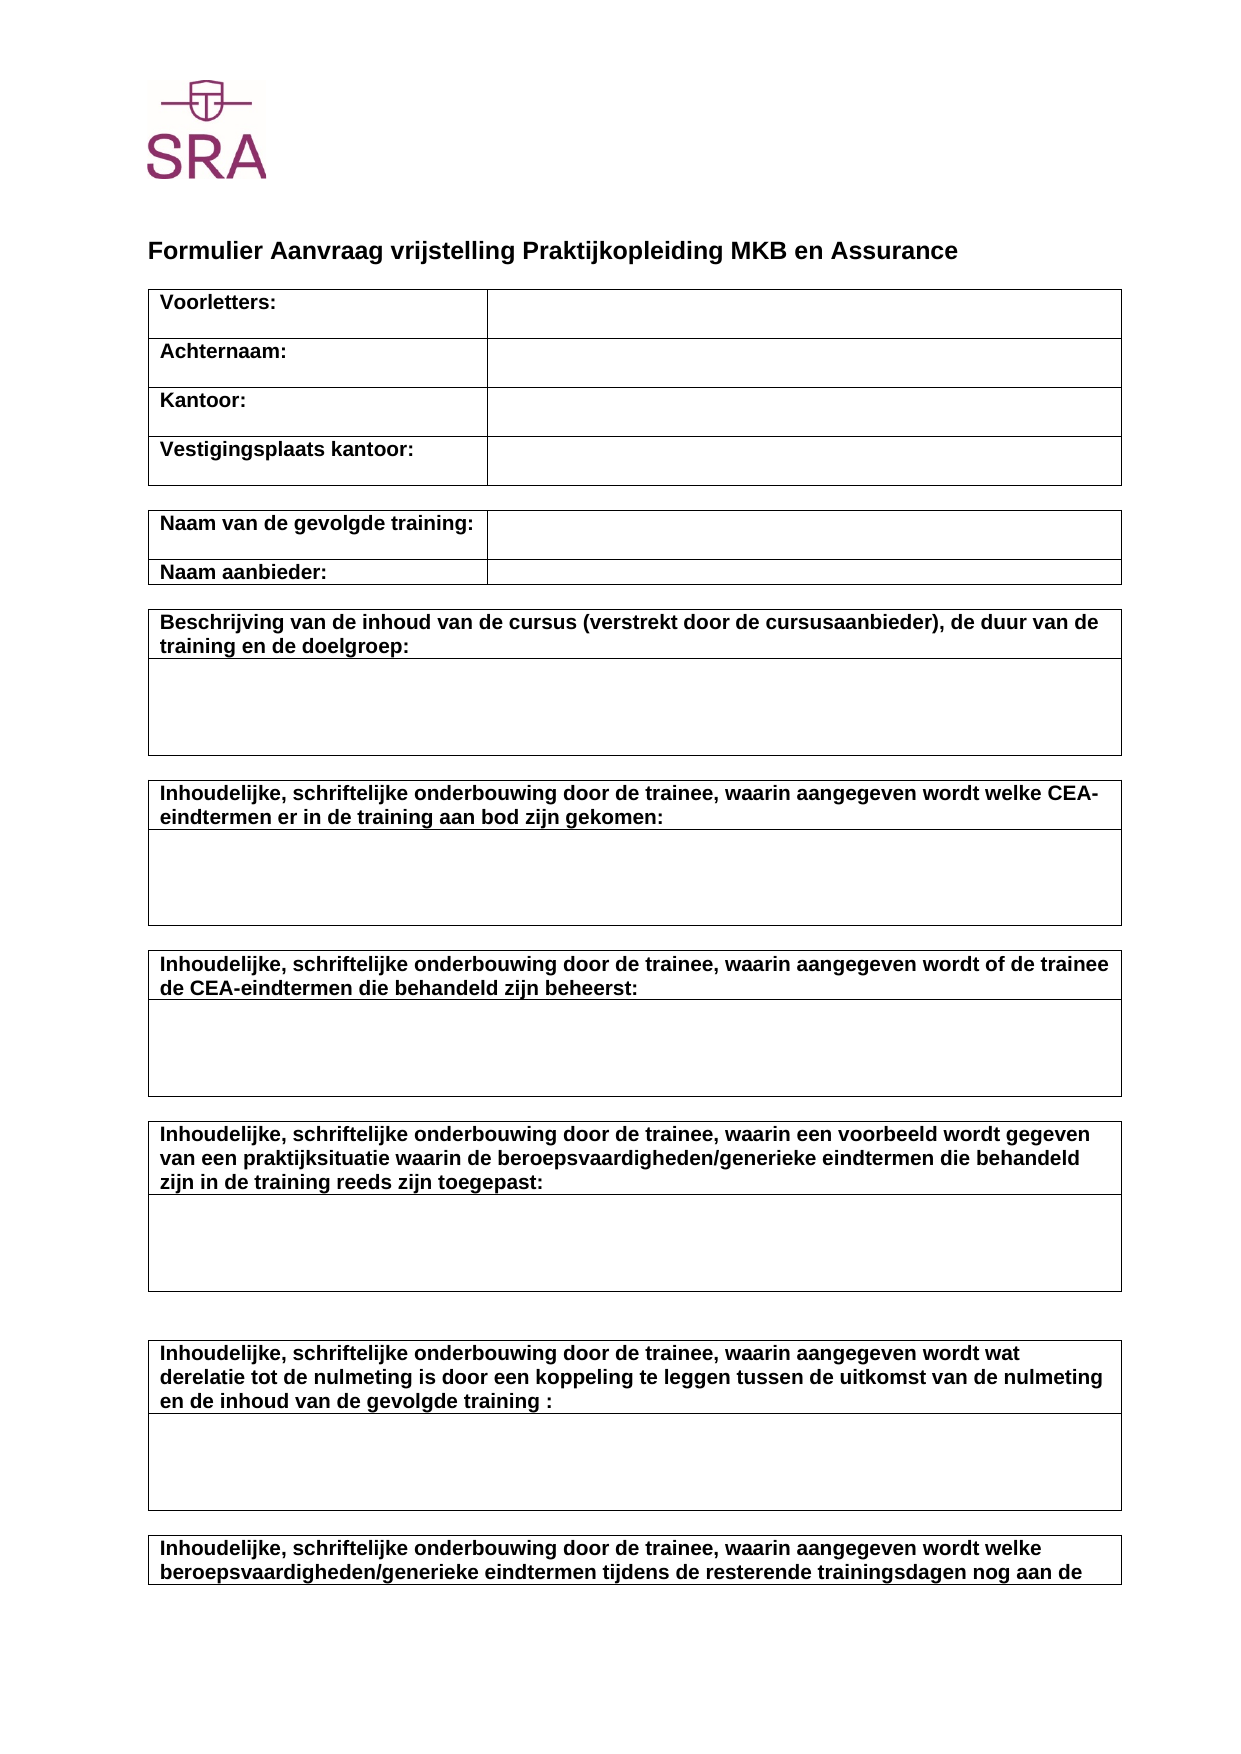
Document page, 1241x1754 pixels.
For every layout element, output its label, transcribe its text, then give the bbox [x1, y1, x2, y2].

table_cell Vestigingsplaats kantoor: [149, 437, 487, 485]
table_cell Naam aanbieder: [149, 560, 487, 584]
table_cell [488, 437, 1121, 485]
picture [147, 80, 267, 179]
table_cell [149, 1195, 1121, 1291]
text Formulier Aanvraag vrijstelling Praktijkopleiding MKB en Assurance [148, 236, 1122, 265]
table_cell [488, 339, 1121, 387]
table_header [488, 511, 1121, 559]
table_cell [149, 1414, 1121, 1510]
table_cell Achternaam: [149, 339, 487, 387]
table_header Inhoudelijke, schriftelijke onderbouwing door de trainee, waarin een voorbeeld wordt gegeven van een praktijksituatie waarin de beroepsvaardigheden/generieke eindtermen die behandeld zijn in de training reeds zijn toegepast: [149, 1122, 1121, 1194]
table_header Inhoudelijke, schriftelijke onderbouwing door de trainee, waarin aangegeven wordt wat derelatie tot de nulmeting is door een koppeling te leggen tussen de uitkomst van de nulmeting en de inhoud van de gevolgde training : [149, 1341, 1121, 1413]
table_cell [149, 659, 1121, 754]
table_cell [488, 560, 1121, 584]
table_cell [149, 1000, 1121, 1096]
table_cell [488, 388, 1121, 436]
table_header Naam van de gevolgde training: [149, 511, 487, 559]
table_header Voorletters: [149, 290, 487, 338]
table_cell Kantoor: [149, 388, 487, 436]
table_header [488, 290, 1121, 338]
table_cell [149, 830, 1121, 925]
table_header Inhoudelijke, schriftelijke onderbouwing door de trainee, waarin aangegeven wordt welke CEA-eindtermen er in de training aan bod zijn gekomen: [149, 781, 1121, 828]
table_header Beschrijving van de inhoud van de cursus (verstrekt door de cursusaanbieder), de duur van de training en de doelgroep: [149, 610, 1121, 658]
table_header Inhoudelijke, schriftelijke onderbouwing door de trainee, waarin aangegeven wordt of de trainee de CEA-eindtermen die behandeld zijn beheerst: [149, 951, 1121, 999]
